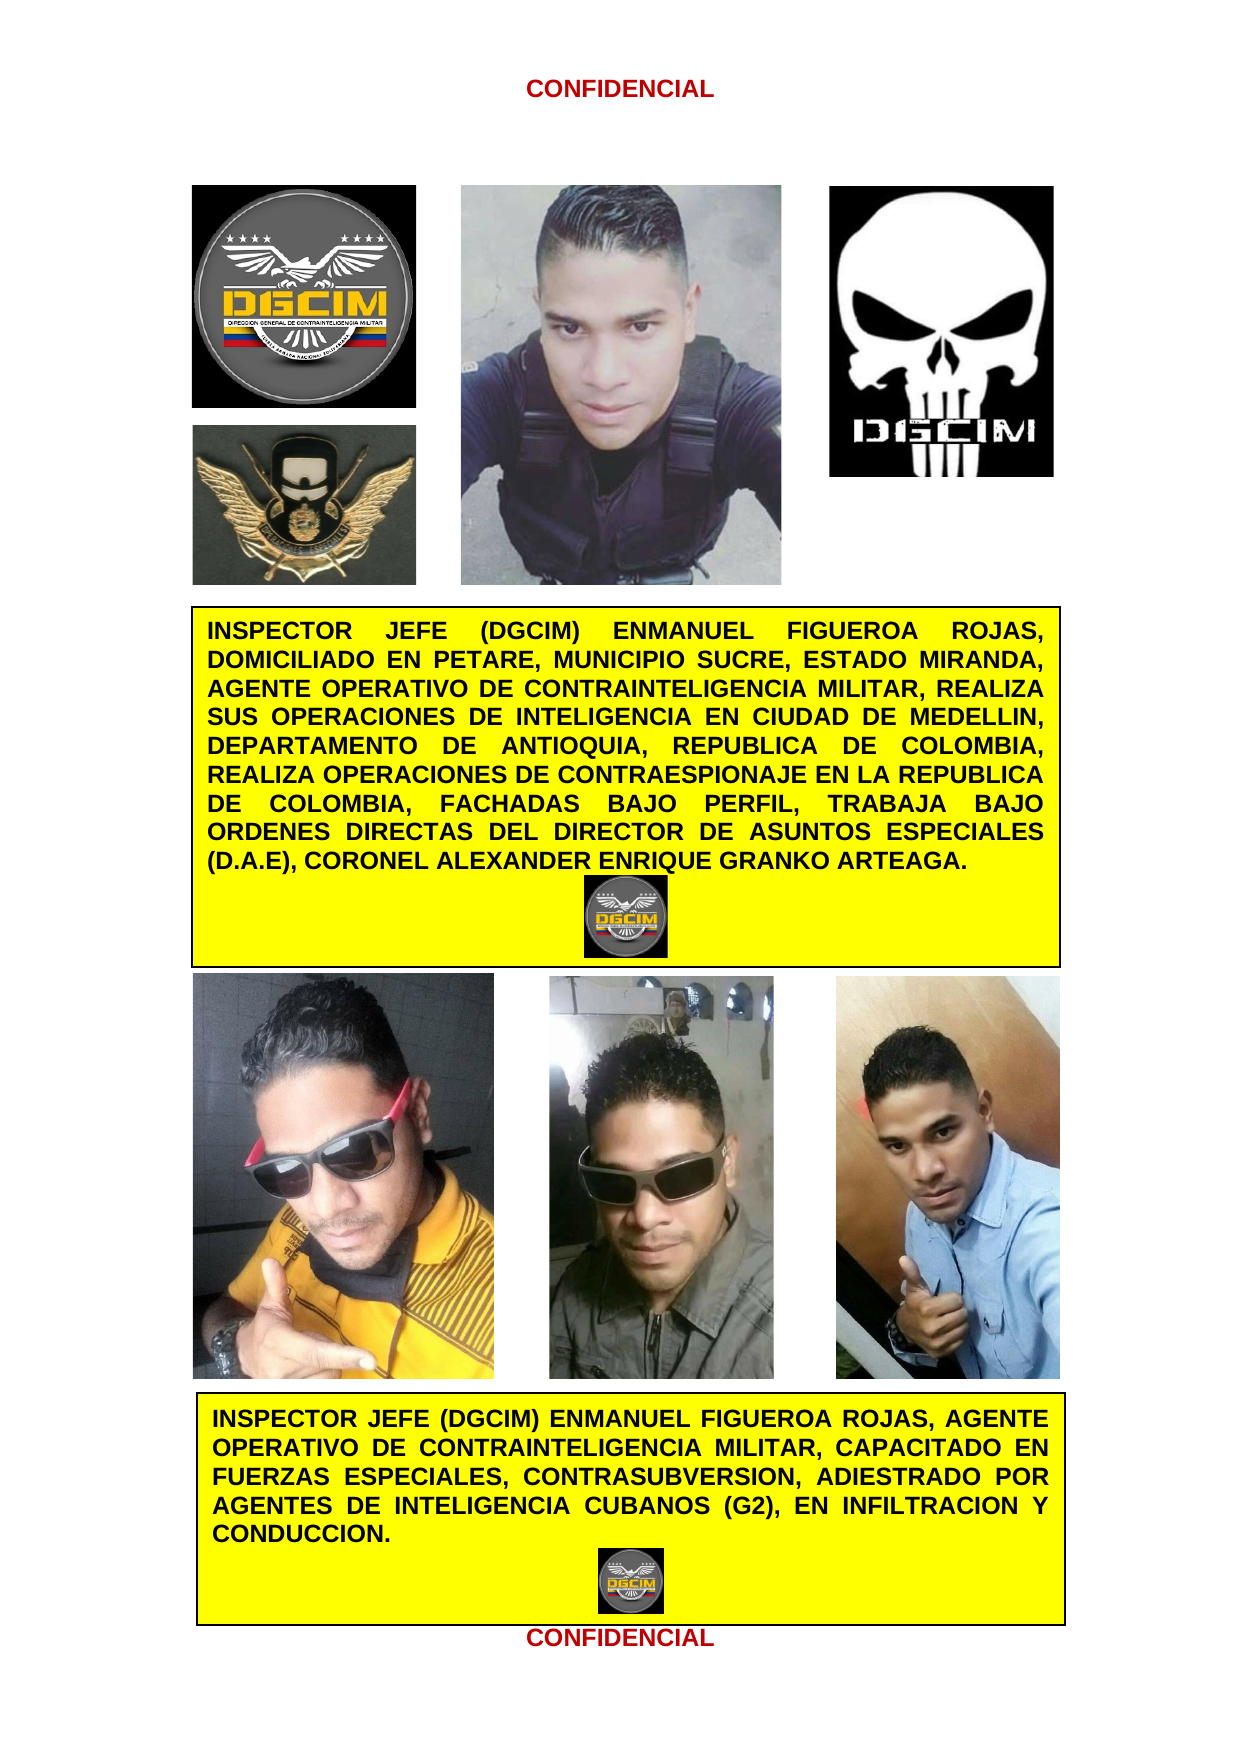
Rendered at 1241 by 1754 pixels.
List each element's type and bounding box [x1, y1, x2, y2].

picture [460, 185, 782, 585]
picture [192, 425, 417, 585]
picture [192, 973, 494, 1379]
picture [836, 976, 1060, 1379]
picture [598, 1548, 664, 1614]
picture [549, 976, 774, 1379]
picture [584, 875, 668, 958]
picture [191, 185, 417, 408]
picture [829, 186, 1054, 477]
